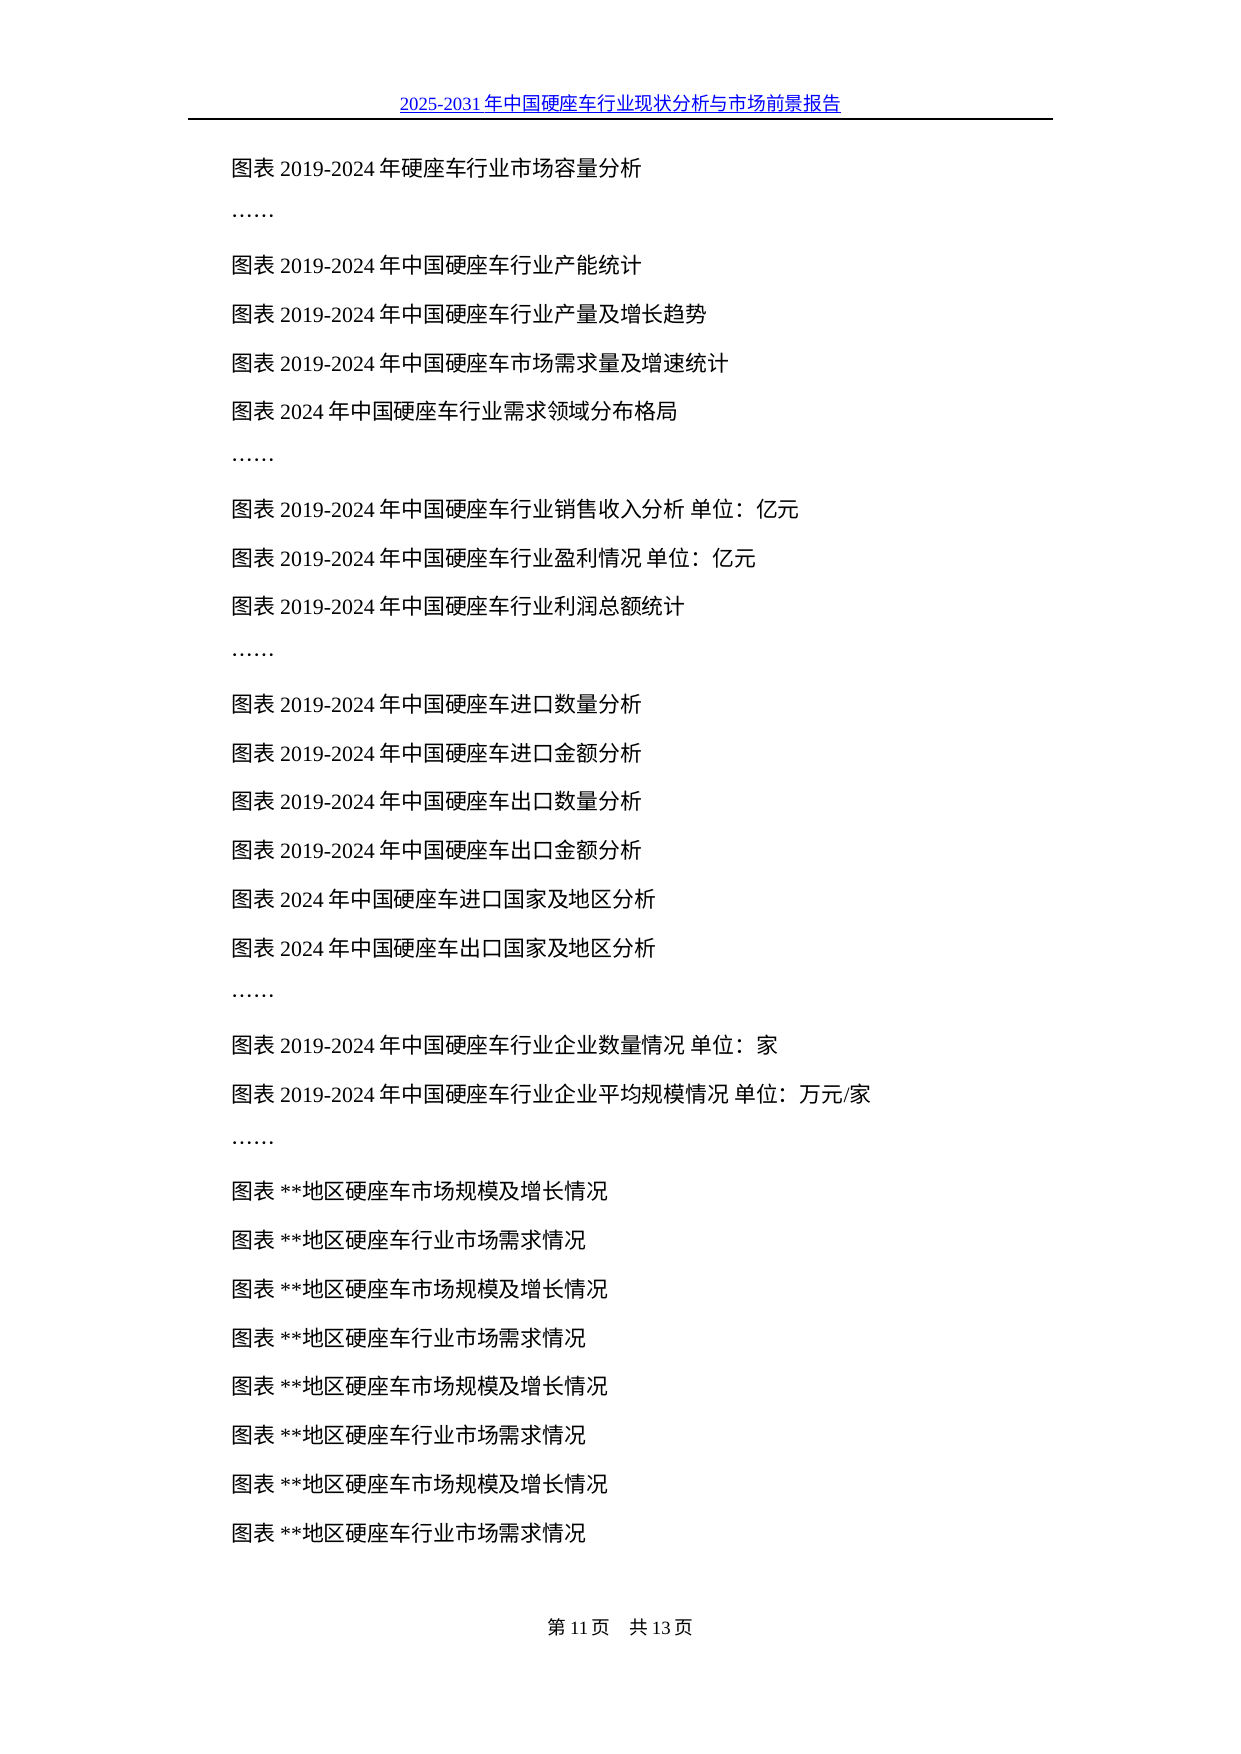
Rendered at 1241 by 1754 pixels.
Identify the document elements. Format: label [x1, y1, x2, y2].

text [187, 150, 1053, 1548]
